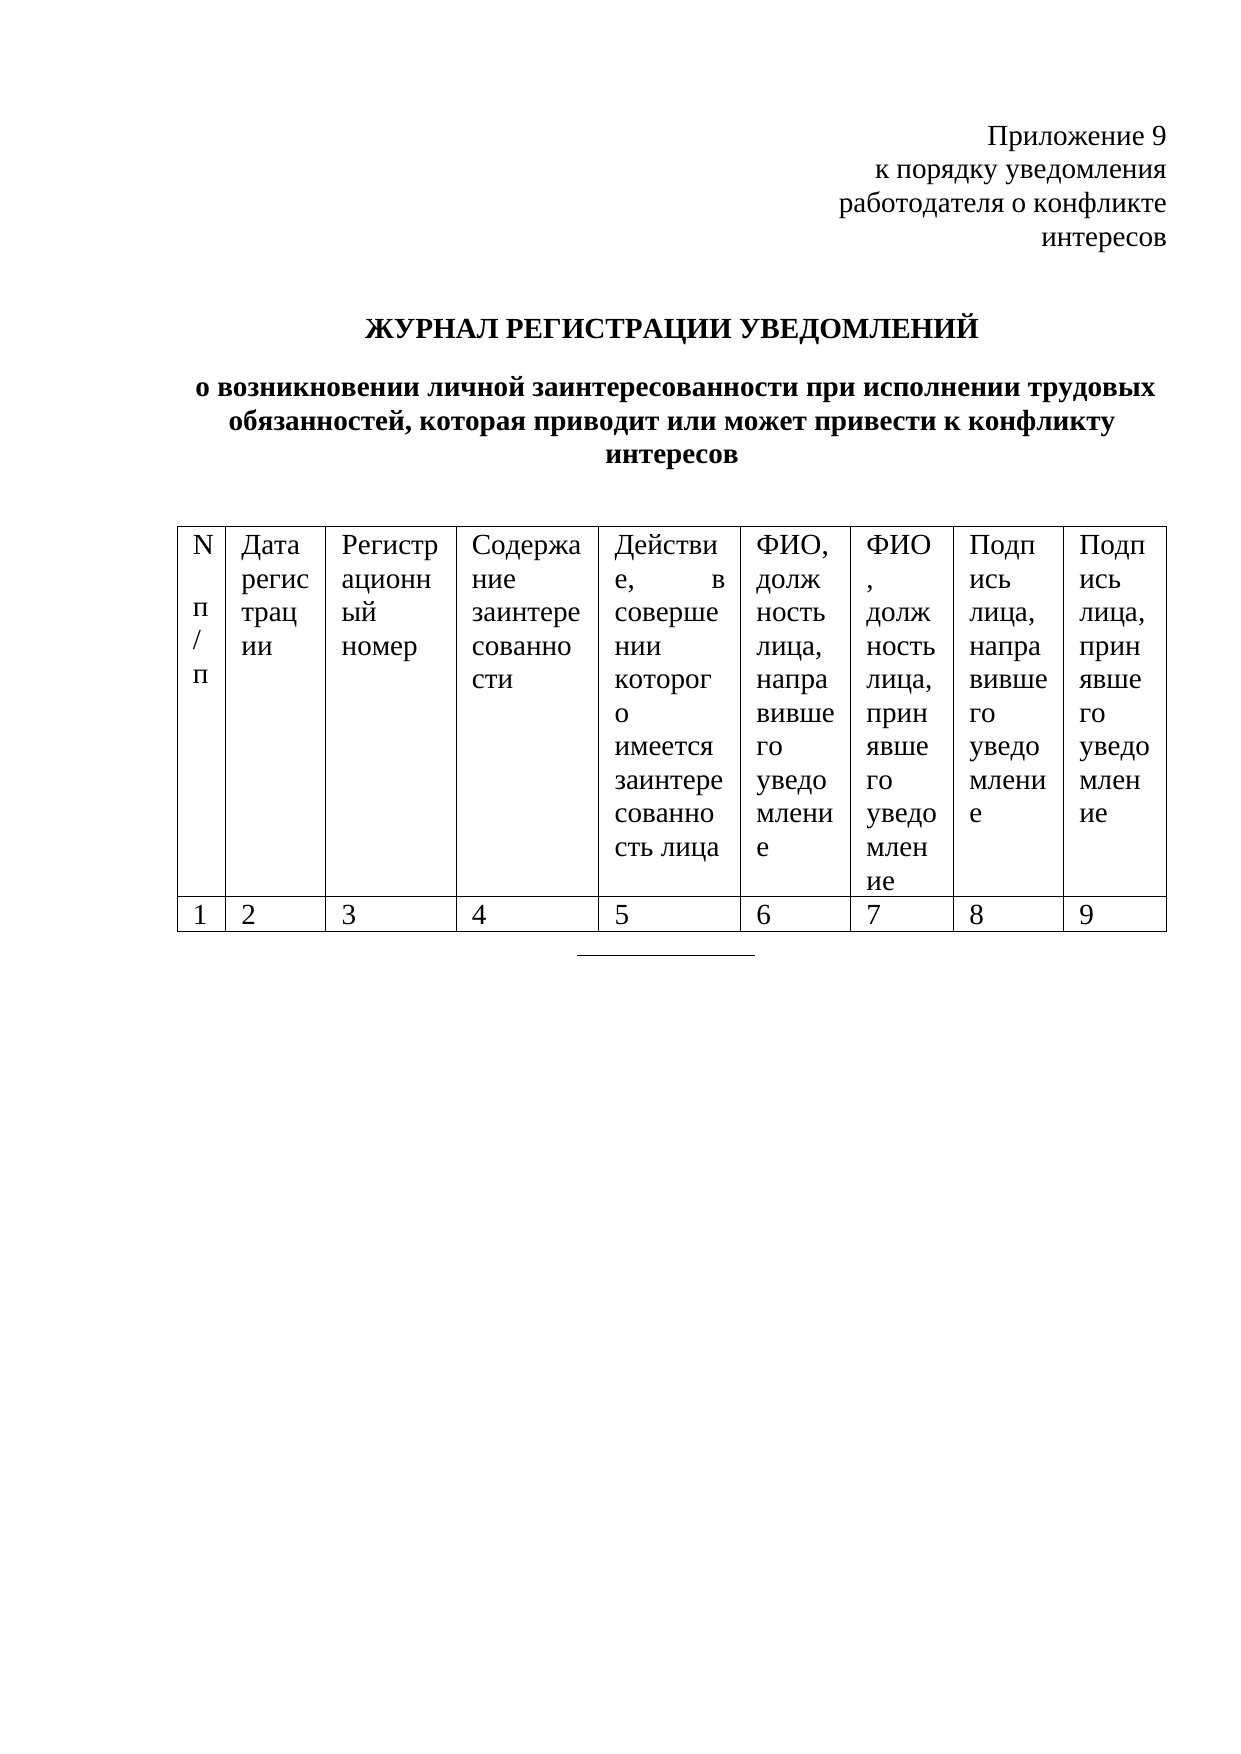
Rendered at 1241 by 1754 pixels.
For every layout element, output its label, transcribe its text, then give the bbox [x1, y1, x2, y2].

text к порядку уведомления [177, 152, 1167, 185]
table_cell 2 [226, 897, 325, 931]
table_cell 4 [457, 897, 598, 931]
table_cell 1 [178, 897, 225, 931]
table_cell 3 [326, 897, 456, 931]
table_cell Содержание заинтересованности [457, 527, 598, 896]
table_cell 8 [954, 897, 1063, 931]
text о возникновении личной заинтересованности при исполнении трудовых обязанностей, которая приводит или может привести к конфликту интересов [177, 369, 1167, 500]
table_cell 6 [741, 897, 850, 931]
table_cell 5 [599, 897, 740, 931]
text работодателя о конфликте [177, 185, 1167, 219]
table_cell 9 [1064, 897, 1166, 931]
table_cell ФИО, должность лица, направившего уведомление [741, 527, 850, 896]
table_cell Дата регистрации [226, 527, 325, 896]
table_cell ФИО, должность лица, принявшего уведомление [851, 527, 953, 896]
text Приложение 9 [177, 118, 1167, 152]
table_cell N п/п [178, 527, 225, 896]
text ЖУРНАЛ РЕГИСТРАЦИИ УВЕДОМЛЕНИЙ [177, 311, 1167, 344]
table_cell Подпись лица, направившего уведомление [954, 527, 1063, 896]
table_cell 7 [851, 897, 953, 931]
table_cell Подпись лица, принявшего уведомление [1064, 527, 1166, 896]
text интересов [177, 219, 1167, 252]
table_cell Действие, в совершении которого имеется заинтересованность лица [599, 527, 740, 896]
table_cell Регистрационный номер [326, 527, 456, 896]
